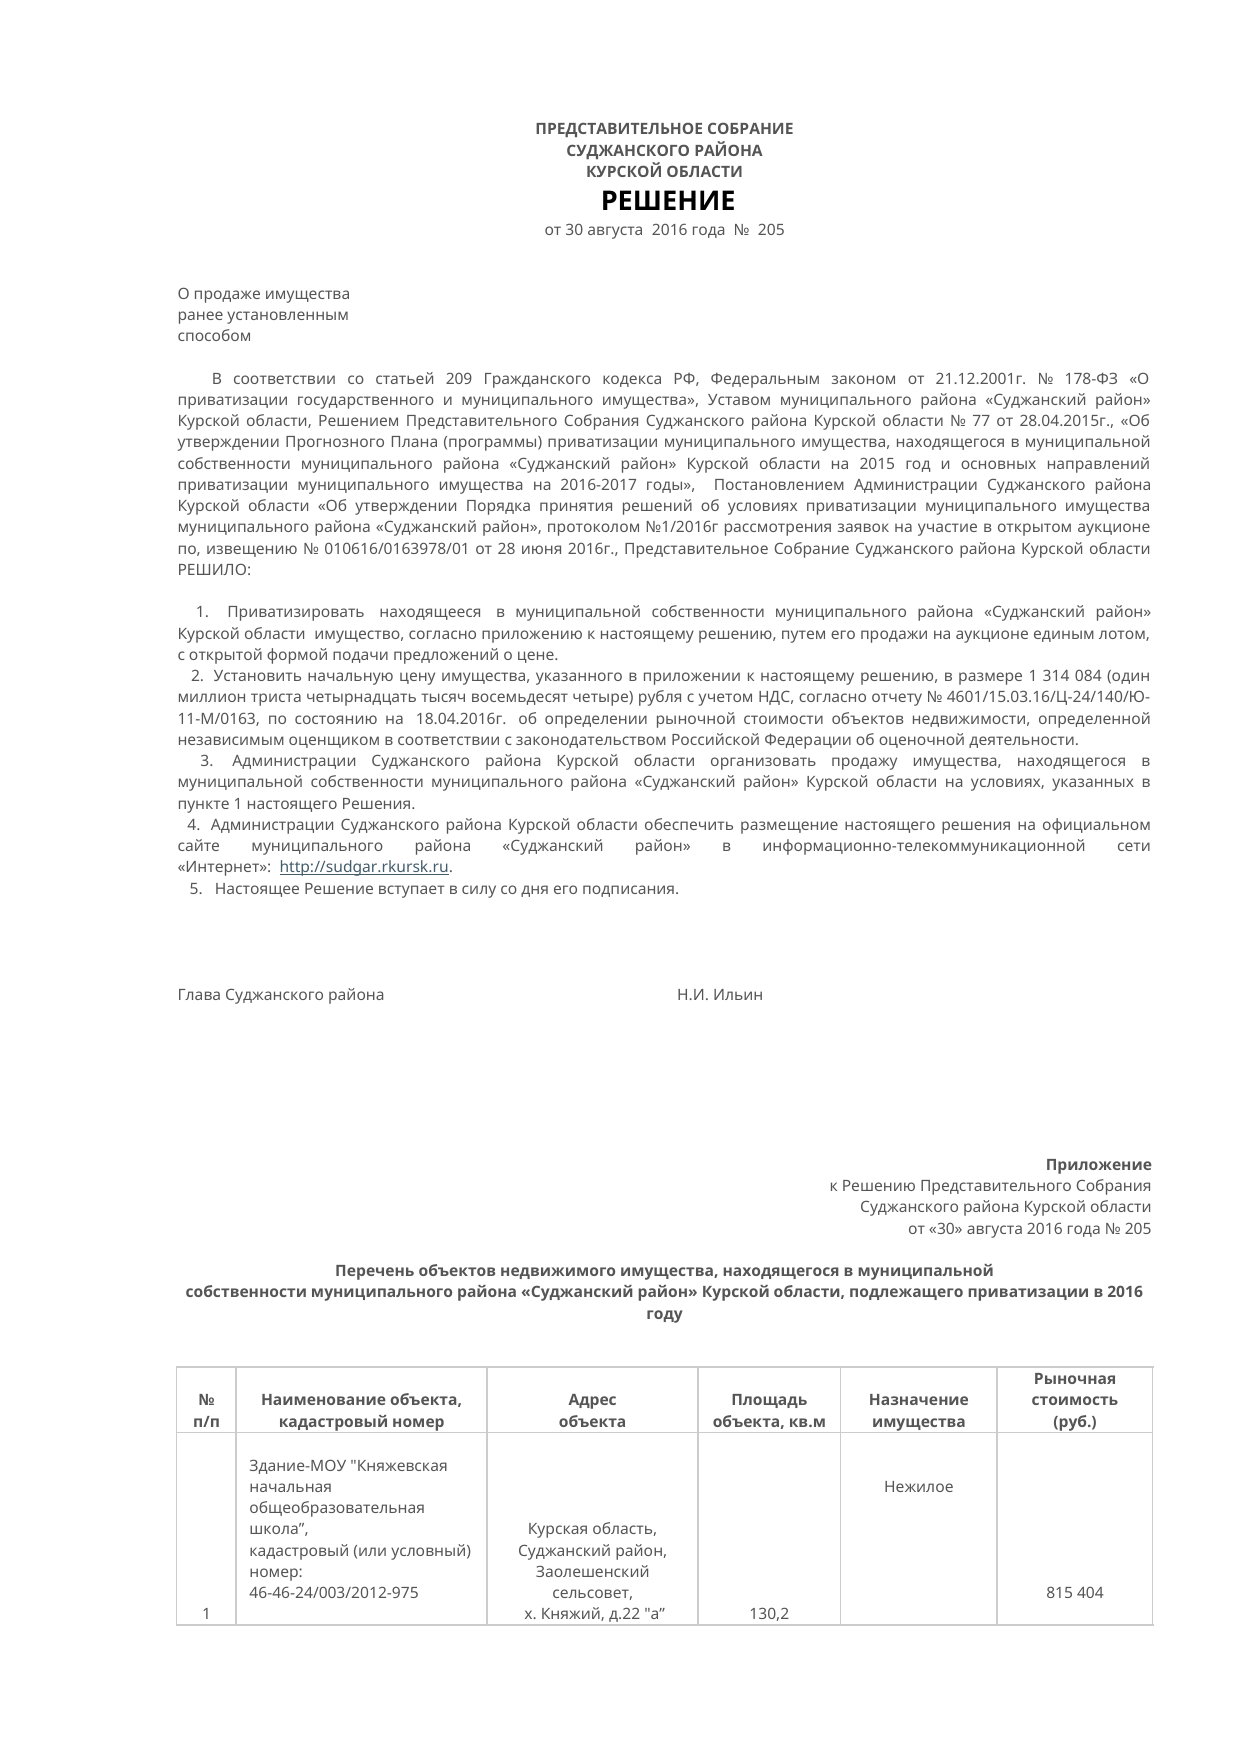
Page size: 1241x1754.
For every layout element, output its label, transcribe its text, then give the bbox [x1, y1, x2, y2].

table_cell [488, 1433, 697, 1624]
text ранее установленным [177, 304, 1152, 325]
table_cell Здание-МОУ "Княжевская начальная общеобразовательная школа”, кадастровый (или условный) номер: 46-46-24/003/2012-975 [237, 1433, 486, 1624]
text О продаже имущества [177, 282, 1152, 304]
text 2. Установить начальную цену имущества, указанного в приложении к настоящему решению, в размере 1 314 084 (один миллион триста четырнадцать тысяч восемьдесят четыре) рубля с учетом НДС, согласно отчету № 4601/15.03.16/Ц-24/140/Ю-11-М/0163, по состоянию на 18.04.2016г. об определении рыночной стоимости объектов недвижимости, определенной независимым оценщиком в соответствии с законодательством Российской Федерации об оценочной деятельности. [177, 665, 1152, 750]
text от «30» августа 2016 года № 205 [177, 1217, 1152, 1239]
table_header Назначение имущества [841, 1368, 996, 1432]
text Суджанского района Курской области [177, 1196, 1152, 1217]
subtitle РЕШЕНИЕ [177, 182, 1152, 219]
text Глава Суджанского района Н.И. Ильин [177, 984, 1152, 1005]
text способом [177, 325, 1152, 346]
text от 30 августа 2016 года № 205 [177, 219, 1152, 240]
text Приложение [177, 1154, 1152, 1175]
text к Решению Представительного Собрания [177, 1175, 1152, 1196]
table_header № п/п [177, 1368, 235, 1432]
text Перечень объектов недвижимого имущества, находящегося в муниципальной [177, 1260, 1152, 1281]
table_cell 130,2 [699, 1433, 840, 1624]
table_header Рыночная стоимость (руб.) [998, 1368, 1152, 1432]
table_header Наименование объекта, кадастровый номер [237, 1368, 486, 1432]
table_cell Нежилое [841, 1433, 996, 1624]
text 5. Настоящее Решение вступает в силу со дня его подписания. [177, 877, 1152, 899]
text 1. Приватизировать находящееся в муниципальной собственности муниципального района «Суджанский район» Курской области имущество, согласно приложению к настоящему решению, путем его продажи на аукционе единым лотом, с открытой формой подачи предложений о цене. [177, 601, 1152, 665]
text 4. Администрации Суджанского района Курской области обеспечить размещение настоящего решения на официальном сайте муниципального района «Суджанский район» в информационно-телекоммуникационной сети «Интернет»: http://sudgar.rkursk.ru. [177, 814, 1152, 877]
text СУДЖАНСКОГО РАЙОНА [177, 139, 1152, 161]
text ПРЕДСТАВИТЕЛЬНОЕ СОБРАНИЕ [177, 118, 1152, 139]
text В соответствии со статьей 209 Гражданского кодекса РФ, Федеральным законом от 21.12.2001г. № 178-ФЗ «О приватизации государственного и муниципального имущества», Уставом муниципального района «Суджанский район» Курской области, Решением Представительного Собрания Суджанского района Курской области № 77 от 28.04.2015г., «Об утверждении Прогнозного Плана (программы) приватизации муниципального имущества, находящегося в муниципальной собственности муниципального района «Суджанский район» Курской области на 2015 год и основных направлений приватизации муниципального имущества на 2016-2017 годы», Постановлением Администрации Суджанского района Курской области «Об утверждении Порядка принятия решений об условиях приватизации муниципального имущества муниципального района «Суджанский район», протоколом №1/2016г рассмотрения заявок на участие в открытом аукционе по, извещению № 010616/0163978/01 от 28 июня 2016г., Представительное Собрание Суджанского района Курской области РЕШИЛО: [177, 367, 1152, 580]
table_cell 1 [177, 1433, 235, 1624]
text собственности муниципального района «Суджанский район» Курской области, подлежащего приватизации в 2016 году [177, 1281, 1152, 1324]
table_header Адрес объекта [488, 1368, 697, 1432]
table_cell 815 404 [998, 1433, 1152, 1624]
text КУРСКОЙ ОБЛАСТИ [177, 161, 1152, 182]
text 3. Администрации Суджанского района Курской области организовать продажу имущества, находящегося в муниципальной собственности муниципального района «Суджанский район» Курской области на условиях, указанных в пункте 1 настоящего Решения. [177, 750, 1152, 814]
table_header Площадь объекта, кв.м [699, 1368, 840, 1432]
